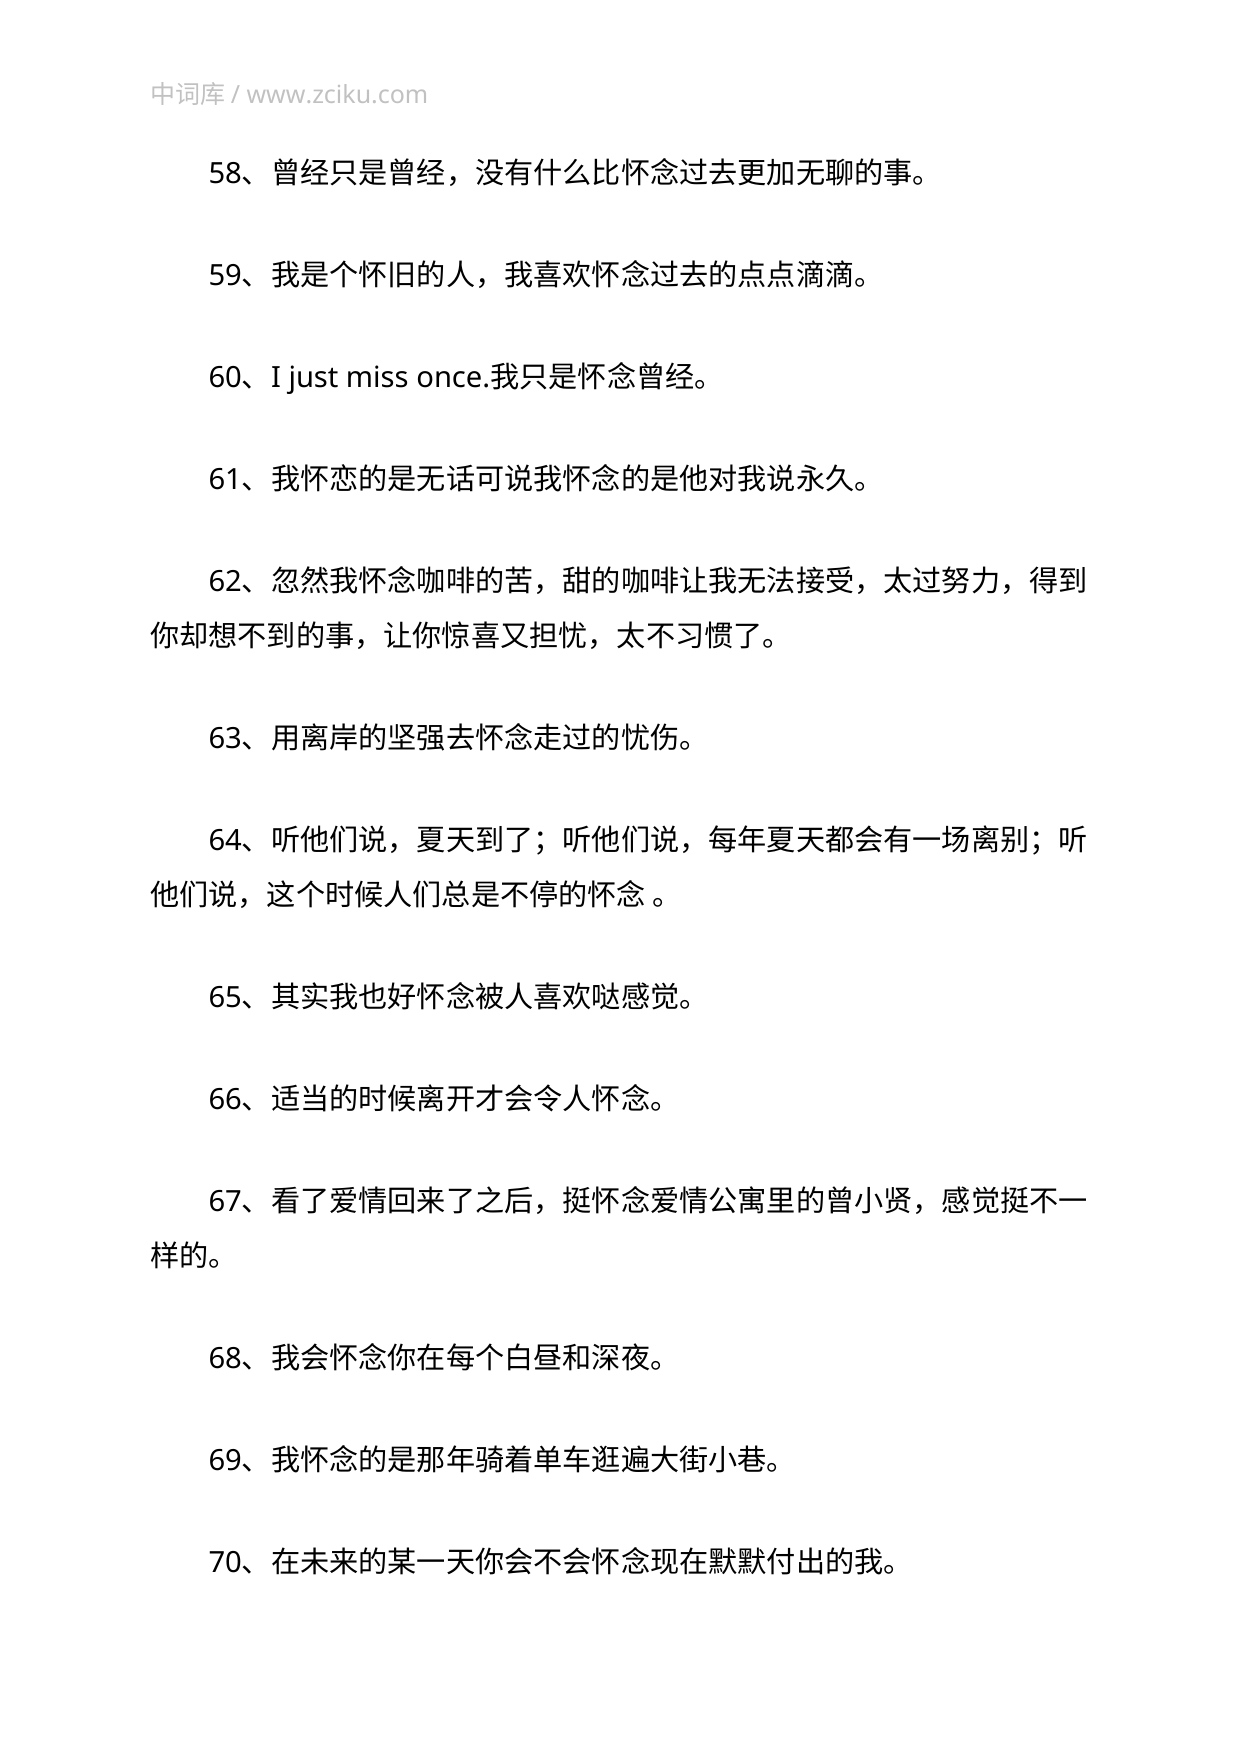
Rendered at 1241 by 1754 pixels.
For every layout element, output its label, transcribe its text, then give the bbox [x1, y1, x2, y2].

text 60、I just miss once.我只是怀念曾经。 [150, 354, 1090, 396]
text 64、听他们说，夏天到了；听他们说，每年夏天都会有一场离别；听他们说，这个时候人们总是不停的怀念 。 [150, 817, 1090, 914]
text 58、曾经只是曾经，没有什么比怀念过去更加无聊的事。 [150, 150, 1090, 192]
text 69、我怀念的是那年骑着单车逛遍大街小巷。 [150, 1436, 1090, 1478]
text 62、忽然我怀念咖啡的苦，甜的咖啡让我无法接受，太过努力，得到你却想不到的事，让你惊喜又担忧，太不习惯了。 [150, 558, 1090, 655]
text 65、其实我也好怀念被人喜欢哒感觉。 [150, 973, 1090, 1016]
text 61、我怀恋的是无话可说我怀念的是他对我说永久。 [150, 456, 1090, 498]
text 67、看了爱情回来了之后，挺怀念爱情公寓里的曾小贤，感觉挺不一样的。 [150, 1177, 1090, 1275]
text 68、我会怀念你在每个白昼和深夜。 [150, 1334, 1090, 1377]
text 66、适当的时候离开才会令人怀念。 [150, 1075, 1090, 1118]
text 70、在未来的某一天你会不会怀念现在默默付出的我。 [150, 1538, 1090, 1581]
text 63、用离岸的坚强去怀念走过的忧伤。 [150, 715, 1090, 757]
text 59、我是个怀旧的人，我喜欢怀念过去的点点滴滴。 [150, 252, 1090, 294]
